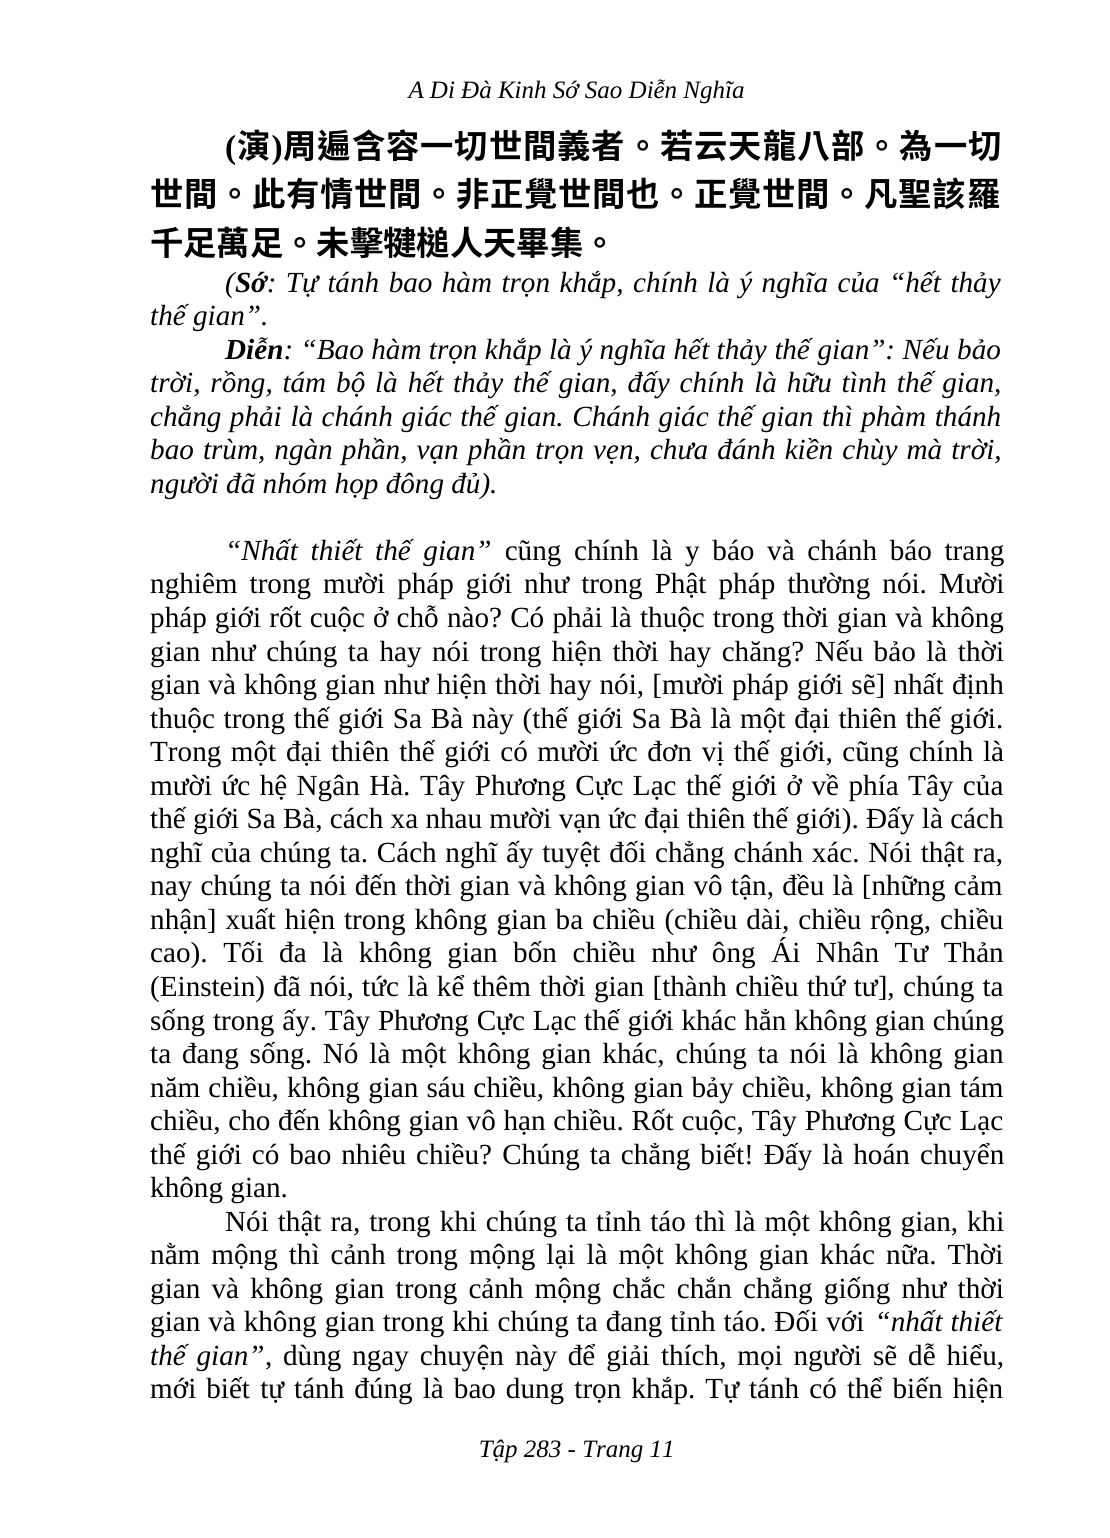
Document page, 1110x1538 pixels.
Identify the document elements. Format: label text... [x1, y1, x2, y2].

text Diễn: “Bao hàm trọn khắp là ý nghĩa hết thảy thế gian”: Nếu bảo trời, rồng, tám bộ là hết thảy thế gian, đấy chính là hữu tình thế gian, chẳng phải là chánh giác thế gian. Chánh giác thế gian thì phàm thánh bao trùm, ngàn phần, vạn phần trọn vẹn, chưa đánh kiền chùy mà trời, người đã nhóm họp đông đủ). [150, 332, 1005, 499]
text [150, 1204, 1005, 1405]
text (演)周遍含容一切世間義者。若云天龍八部。為一切世間。此有情世間。非正覺世間也。正覺世間。凡聖該羅千足萬足。未擊犍槌人天畢集。 [150, 120, 1003, 265]
text (Sớ: Tự tánh bao hàm trọn khắp, chính là ý nghĩa của “hết thảy thế gian”. [150, 265, 1005, 332]
text “Nhất thiết thế gian” cũng chính là y báo và chánh báo trang nghiêm trong mười pháp giới như trong Phật pháp thường nói. Mười pháp giới rốt cuộc ở chỗ nào? Có phải là thuộc trong thời gian và không gian như chúng ta hay nói trong hiện thời hay chăng? Nếu bảo là thời gian và không gian như hiện thời hay nói, [mười pháp giới sẽ] nhất định thuộc trong thế giới Sa Bà này (thế giới Sa Bà là một đại thiên thế giới. Trong một đại thiên thế giới có mười ức đơn vị thế giới, cũng chính là mười ức hệ Ngân Hà. Tây Phương Cực Lạc thế giới ở về phía Tây của thế giới Sa Bà, cách xa nhau mười vạn ức đại thiên thế giới). Đấy là cách nghĩ của chúng ta. Cách nghĩ ấy tuyệt đối chẳng chánh xác. Nói thật ra, nay chúng ta nói đến thời gian và không gian vô tận, đều là [những cảm nhận] xuất hiện trong không gian ba chiều (chiều dài, chiều rộng, chiều cao). Tối đa là không gian bốn chiều như ông Ái Nhân Tư Thản (Einstein) đã nói, tức là kể thêm thời gian [thành chiều thứ tư], chúng ta sống trong ấy. Tây Phương Cực Lạc thế giới khác hẳn không gian chúng ta đang sống. Nó là một không gian khác, chúng ta nói là không gian năm chiều, không gian sáu chiều, không gian bảy chiều, không gian tám chiều, cho đến không gian vô hạn chiều. Rốt cuộc, Tây Phương Cực Lạc thế giới có bao nhiêu chiều? Chúng ta chẳng biết! Đấy là hoán chuyển không gian. [150, 533, 1005, 1204]
